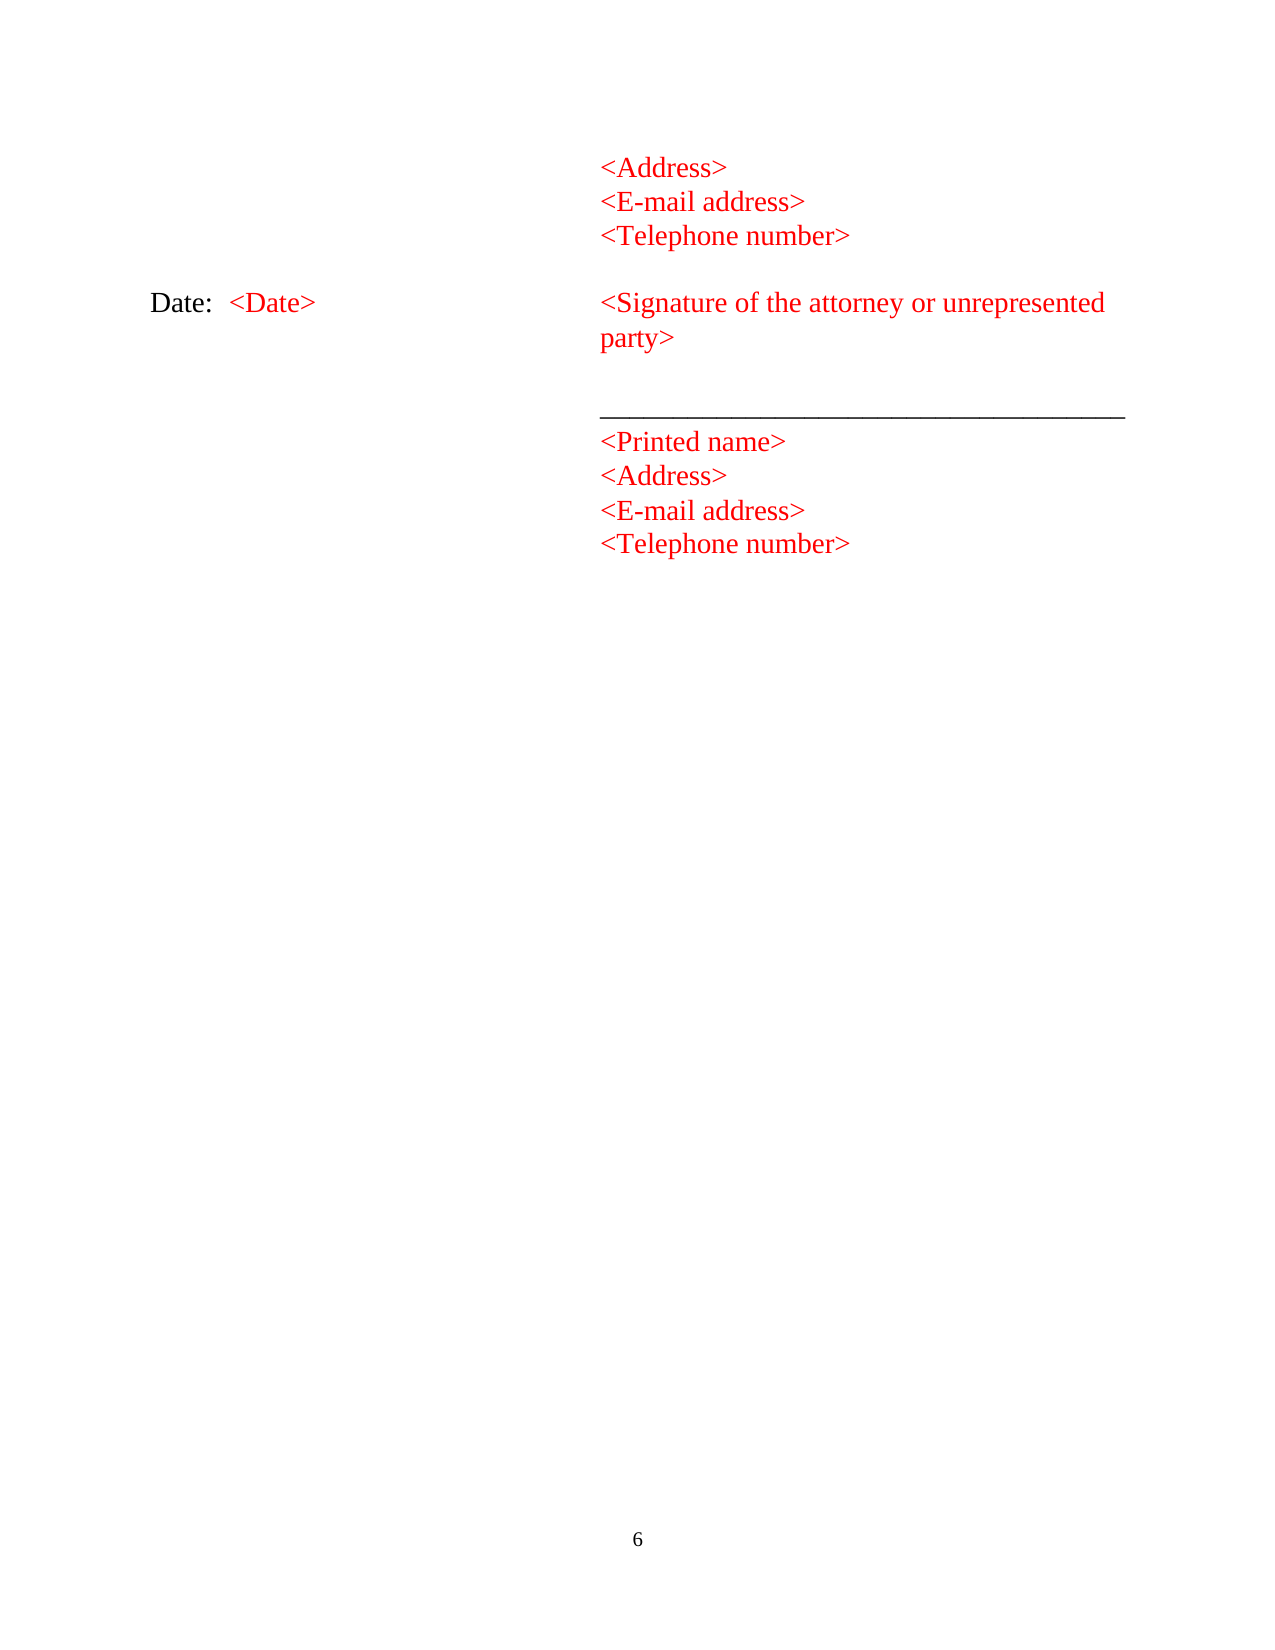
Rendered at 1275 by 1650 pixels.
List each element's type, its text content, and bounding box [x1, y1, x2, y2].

text <E-mail address> [600, 184, 1125, 218]
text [150, 286, 1125, 353]
text <Address> [600, 150, 1125, 183]
text <Telephone number> [525, 526, 1125, 560]
text <Address> [525, 458, 1125, 492]
text <Telephone number> [600, 218, 1125, 252]
text <E-mail address> [525, 493, 1125, 526]
text <Printed name> [525, 424, 1125, 458]
text ____________________________________ [150, 388, 1125, 421]
